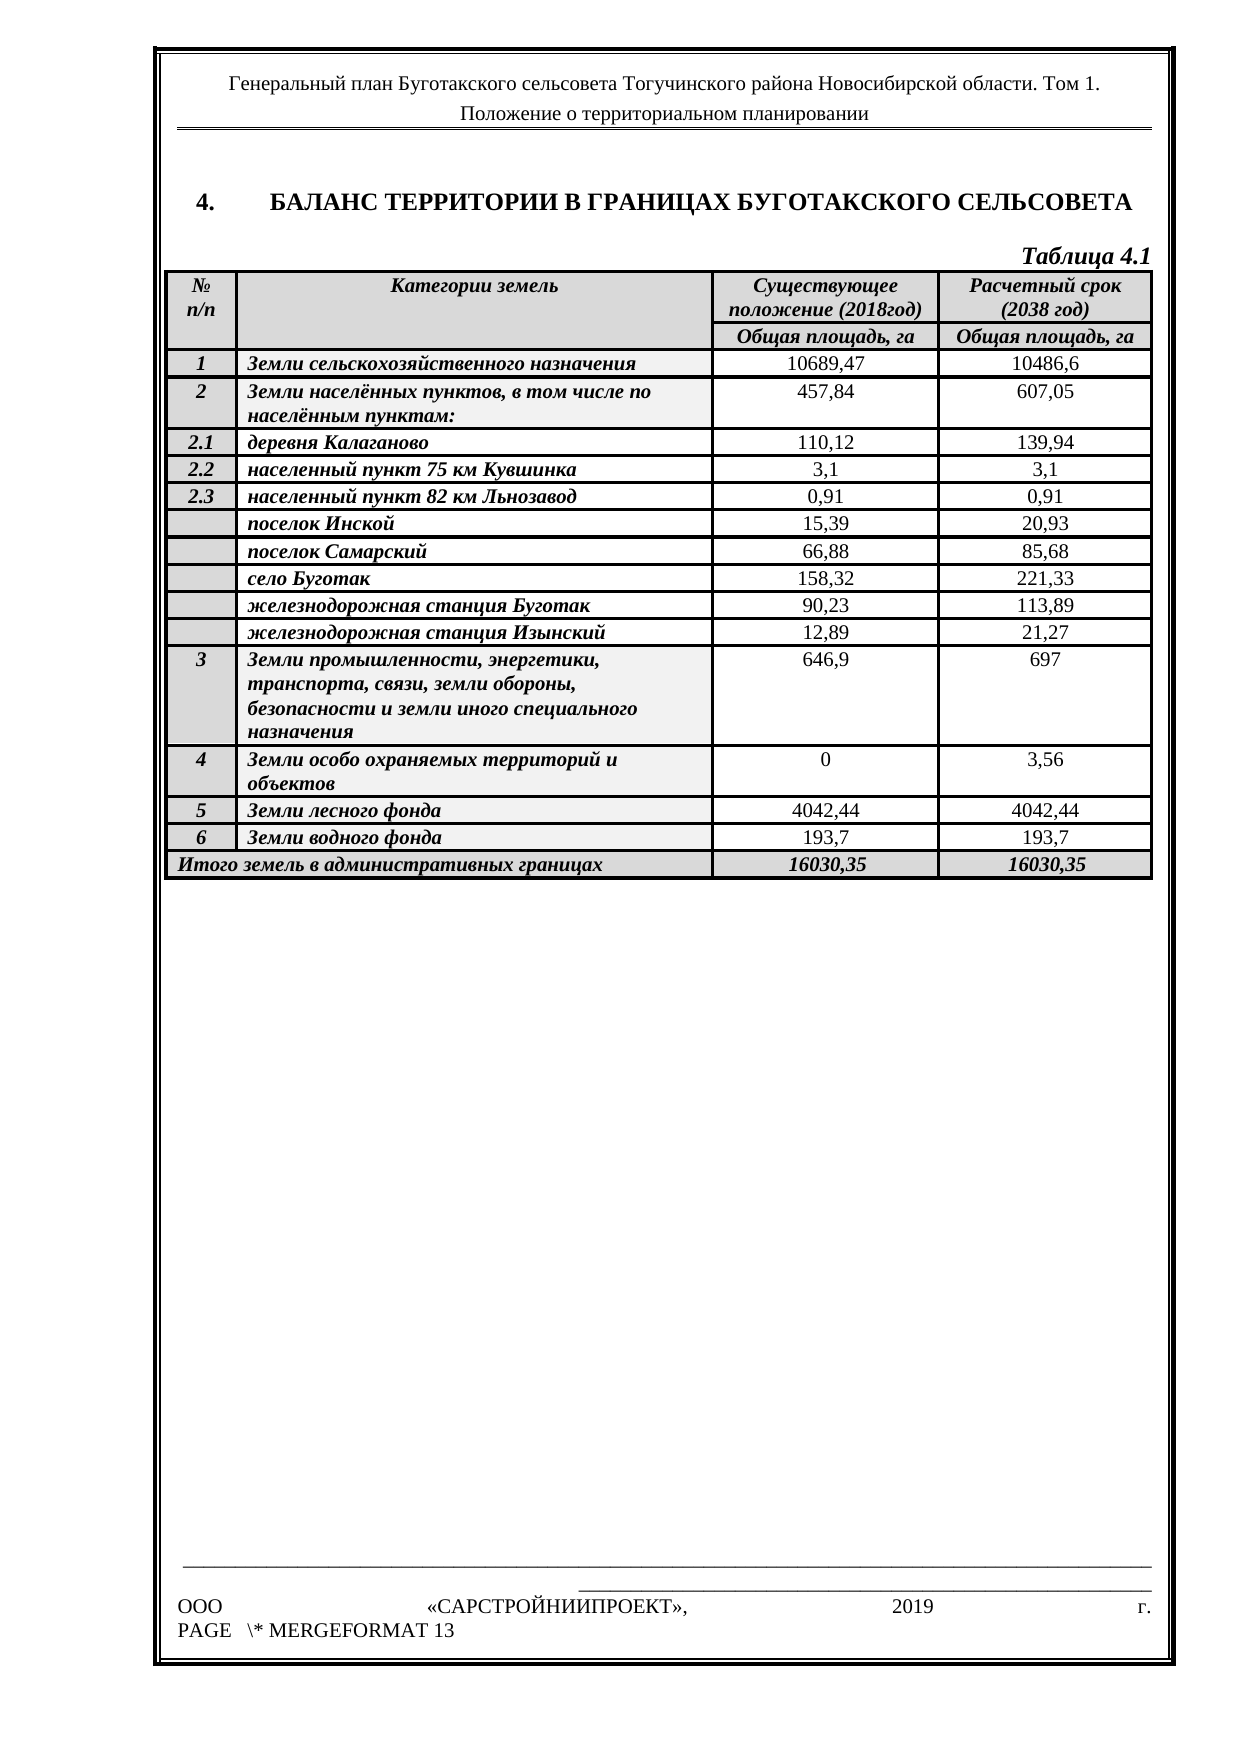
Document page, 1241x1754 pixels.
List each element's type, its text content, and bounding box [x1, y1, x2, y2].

table_cell 1 [168, 351, 235, 375]
table_cell 3 [168, 647, 235, 743]
table_cell 0 [714, 747, 937, 795]
table_cell 85,68 [940, 539, 1150, 563]
table_cell 158,32 [714, 566, 937, 590]
table_cell 2.2 [168, 457, 235, 481]
table_cell 3,1 [714, 457, 937, 481]
table_cell 457,84 [714, 379, 937, 427]
table_cell [168, 593, 235, 617]
table_cell 5 [168, 798, 235, 822]
table_cell 6 [168, 825, 235, 849]
table_cell 16030,35 [714, 852, 937, 876]
table_header Расчетный срок (2038 год) [940, 273, 1150, 321]
table_cell 21,27 [940, 620, 1150, 644]
table_cell Земли особо охраняемых территорий и объектов [238, 747, 711, 795]
table_header № п/п [168, 273, 235, 348]
table_cell железнодорожная станция Изынский [238, 620, 711, 644]
table_cell 2.3 [168, 484, 235, 508]
table_cell 15,39 [714, 511, 937, 535]
table_cell [168, 539, 235, 563]
table_cell населенный пункт 82 км Льнозавод [238, 484, 711, 508]
table_cell 20,93 [940, 511, 1150, 535]
subtitle Баланс территории в границах Буготакского сельсовета [177, 187, 1152, 216]
table_cell населенный пункт 75 км Кувшинка [238, 457, 711, 481]
table_header Категории земель [238, 273, 711, 348]
table_cell 3,1 [940, 457, 1150, 481]
table_cell поселок Самарский [238, 539, 711, 563]
table_cell 12,89 [714, 620, 937, 644]
table_cell [168, 620, 235, 644]
table_cell 139,94 [940, 430, 1150, 454]
table_cell село Буготак [238, 566, 711, 590]
table_cell 10486,6 [940, 351, 1150, 375]
table_cell Итого земель в административных границах [168, 852, 711, 876]
table_cell 4 [168, 747, 235, 795]
table_cell 2 [168, 379, 235, 427]
table_cell 10689,47 [714, 351, 937, 375]
table_cell 221,33 [940, 566, 1150, 590]
table_cell Общая площадь, га [714, 324, 937, 348]
table_cell 90,23 [714, 593, 937, 617]
table_cell 110,12 [714, 430, 937, 454]
table_cell 4042,44 [940, 798, 1150, 822]
table_cell 607,05 [940, 379, 1150, 427]
table_cell поселок Инской [238, 511, 711, 535]
table_cell 697 [940, 647, 1150, 743]
table_cell [168, 511, 235, 535]
table_cell железнодорожная станция Буготак [238, 593, 711, 617]
table_cell Земли лесного фонда [238, 798, 711, 822]
table_cell Общая площадь, га [940, 324, 1150, 348]
table_cell 3,56 [940, 747, 1150, 795]
table_cell 2.1 [168, 430, 235, 454]
table_cell Земли водного фонда [238, 825, 711, 849]
table_cell Земли промышленности, энергетики, транспорта, связи, земли обороны, безопасности и земли иного специального назначения [238, 647, 711, 743]
table_cell 193,7 [940, 825, 1150, 849]
table_cell 0,91 [714, 484, 937, 508]
table_cell деревня Калаганово [238, 430, 711, 454]
table_cell 0,91 [940, 484, 1150, 508]
text Таблица 4.1 [177, 241, 1152, 270]
table_cell Земли населённых пунктов, в том числе по населённым пунктам: [238, 379, 711, 427]
table_header Существующее положение (2018год) [714, 273, 937, 321]
table_cell 113,89 [940, 593, 1150, 617]
table_cell 646,9 [714, 647, 937, 743]
table_cell [168, 566, 235, 590]
table_cell 16030,35 [940, 852, 1150, 876]
table_cell 66,88 [714, 539, 937, 563]
table_cell 4042,44 [714, 798, 937, 822]
table_cell Земли сельскохозяйственного назначения [238, 351, 711, 375]
table_cell 193,7 [714, 825, 937, 849]
